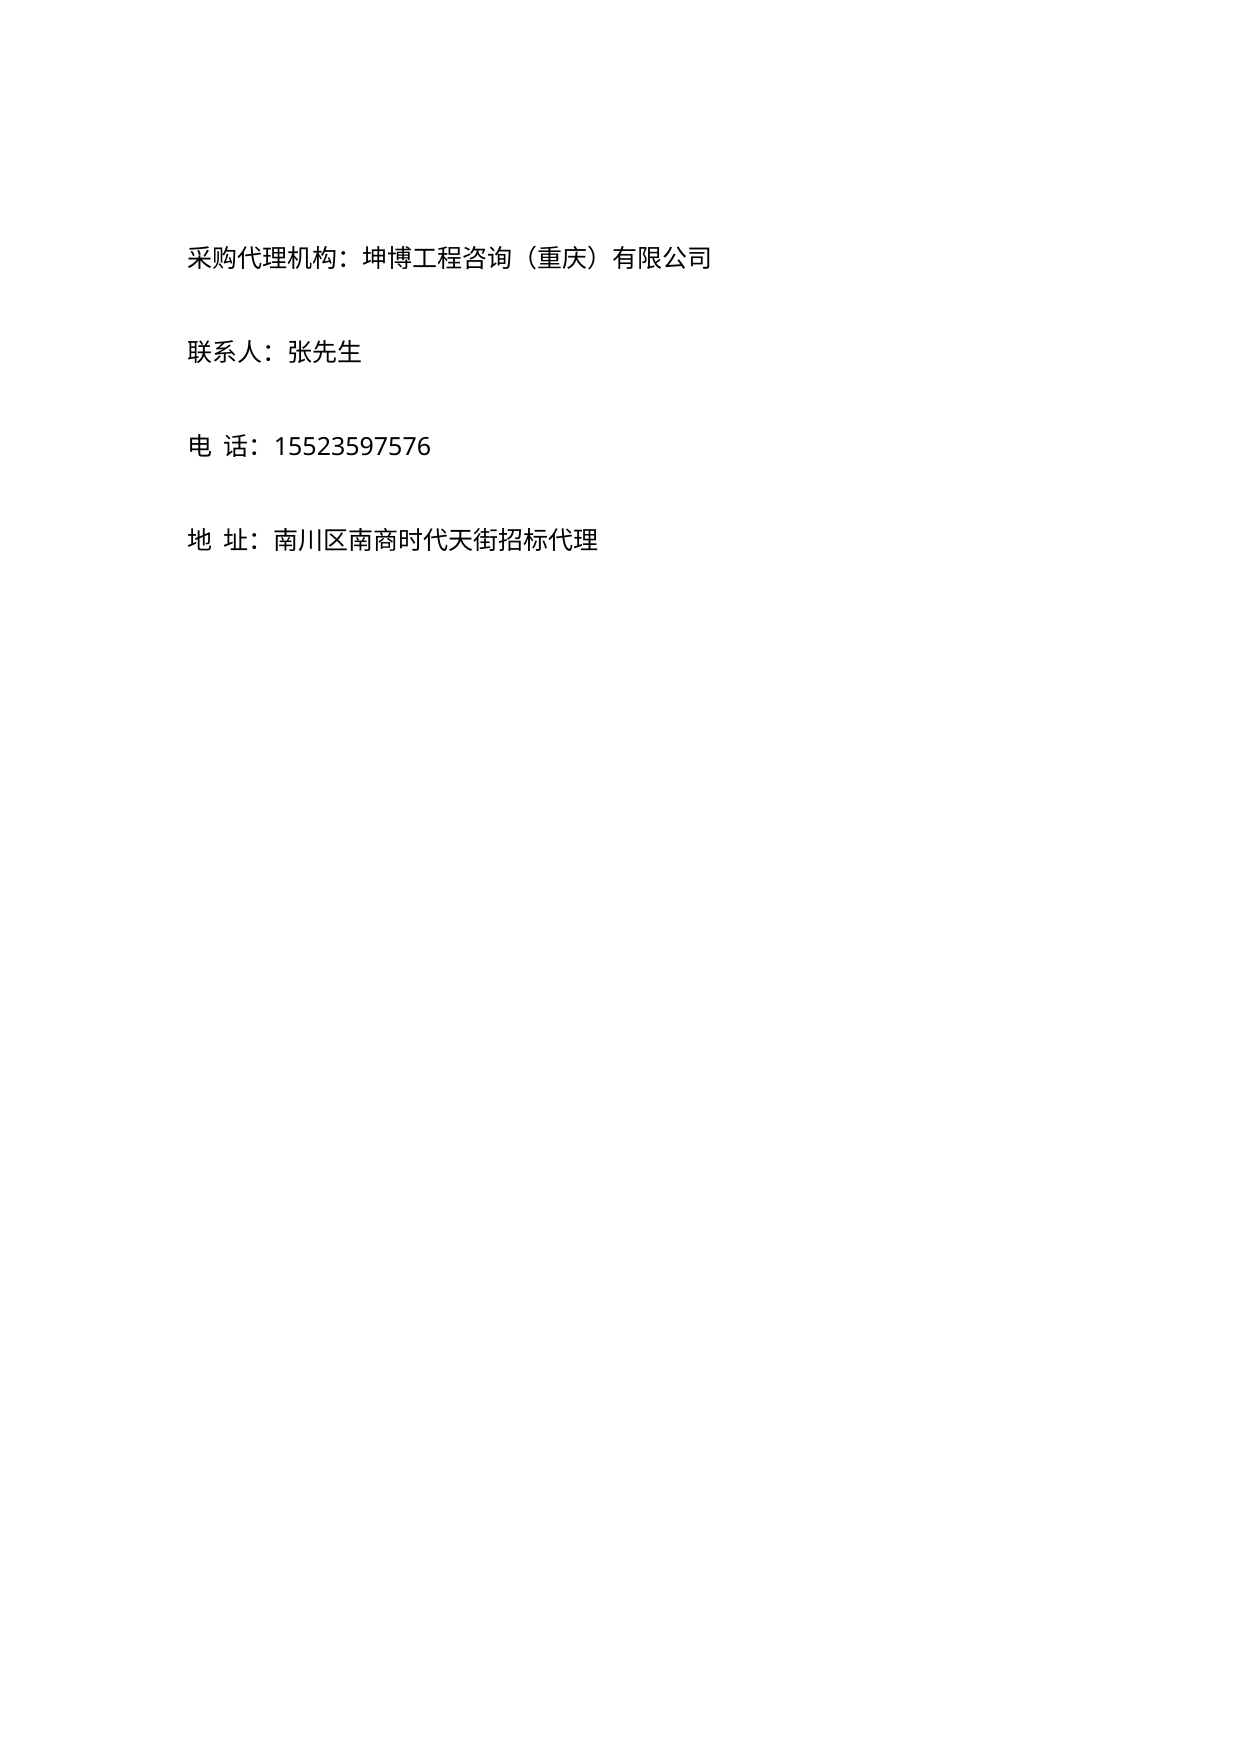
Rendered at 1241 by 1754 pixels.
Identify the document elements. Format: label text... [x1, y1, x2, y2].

text 联系人：张先生 [187, 318, 1053, 383]
text 采购代理机构：坤博工程咨询（重庆）有限公司 [187, 224, 1053, 289]
text 地 址：南川区南商时代天街招标代理 [187, 506, 1053, 571]
text 电 话：15523597576 [187, 412, 1053, 477]
